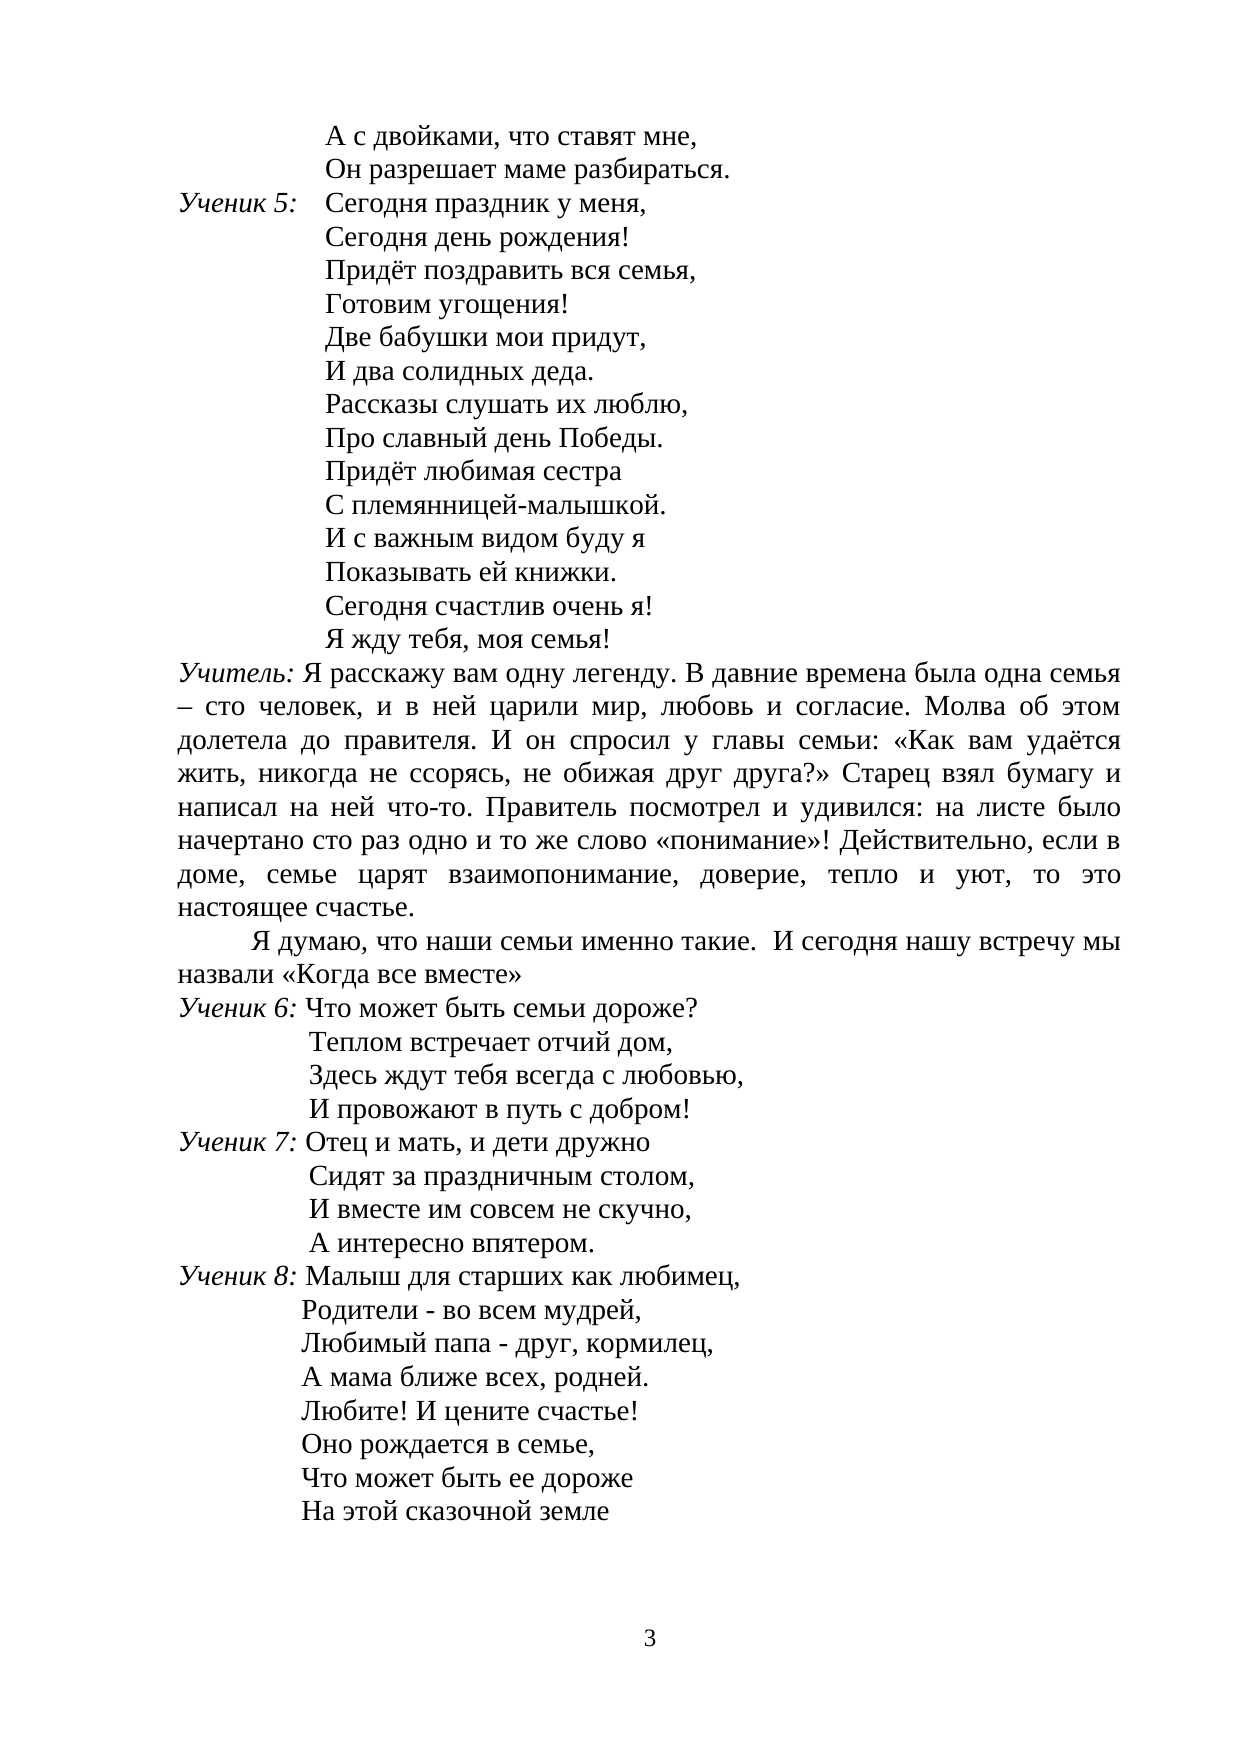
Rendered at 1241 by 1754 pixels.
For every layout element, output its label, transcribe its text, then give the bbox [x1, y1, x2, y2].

text Рассказы слушать их люблю, [177, 386, 1122, 420]
text Он разрешает маме разбираться. [177, 152, 1122, 185]
text Придёт любимая сестра [177, 453, 1122, 487]
text Ученик 8: Малыш для старших как любимец, [177, 1258, 1122, 1292]
text Родители - во всем мудрей, [177, 1292, 1122, 1326]
text Теплом встречает отчий дом, [177, 1024, 1122, 1057]
text Сегодня счастлив очень я! [177, 588, 1122, 621]
text Ученик 6: Что может быть семьи дороже? [177, 990, 1122, 1024]
text На этой сказочной земле [177, 1493, 1122, 1527]
text А интересно впятером. [177, 1225, 1122, 1258]
text Здесь ждут тебя всегда с любовью, [177, 1057, 1122, 1091]
text А мама ближе всех, родней. [177, 1359, 1122, 1393]
text И два солидных деда. [177, 353, 1122, 386]
text Учитель: Я расскажу вам одну легенду. В давние времена была одна семья – сто человек, и в ней царили мир, любовь и согласие. Молва об этом долетела до правителя. И он спросил у главы семьи: «Как вам удаётся жить, никогда не ссорясь, не обижая друг друга?» Старец взял бумагу и написал на ней что-то. Правитель посмотрел и удивился: на листе было начертано сто раз одно и то же слово «понимание»! Действительно, если в доме, семье царят взаимопонимание, доверие, тепло и уют, то это настоящее счастье. [177, 655, 1122, 923]
text И провожают в путь с добром! [177, 1091, 1122, 1124]
text С племянницей-малышкой. [177, 487, 1122, 521]
text Показывать ей книжки. [177, 554, 1122, 588]
text Я думаю, что наши семьи именно такие. И сегодня нашу встречу мы назвали «Когда все вместе» [177, 923, 1122, 990]
text Я жду тебя, моя семья! [177, 621, 1122, 655]
text Любите! И цените счастье! [177, 1393, 1122, 1426]
text Придёт поздравить вся семья, [177, 252, 1122, 286]
text Ученик 5: Сегодня праздник у меня, [177, 185, 1122, 219]
text Ученик 7: Отец и мать, и дети дружно [177, 1124, 1122, 1158]
text Любимый папа - друг, кормилец, [177, 1326, 1122, 1359]
text Готовим угощения! [177, 286, 1122, 319]
text И вместе им совсем не скучно, [177, 1191, 1122, 1225]
text И с важным видом буду я [177, 521, 1122, 554]
text А с двойками, что ставят мне, [177, 118, 1122, 152]
text Про славный день Победы. [177, 420, 1122, 453]
text Сидят за праздничным столом, [177, 1158, 1122, 1191]
text Оно рождается в семье, [177, 1426, 1122, 1460]
text Сегодня день рождения! [177, 219, 1122, 252]
text Что может быть ее дороже [177, 1460, 1122, 1493]
text Две бабушки мои придут, [177, 319, 1122, 353]
